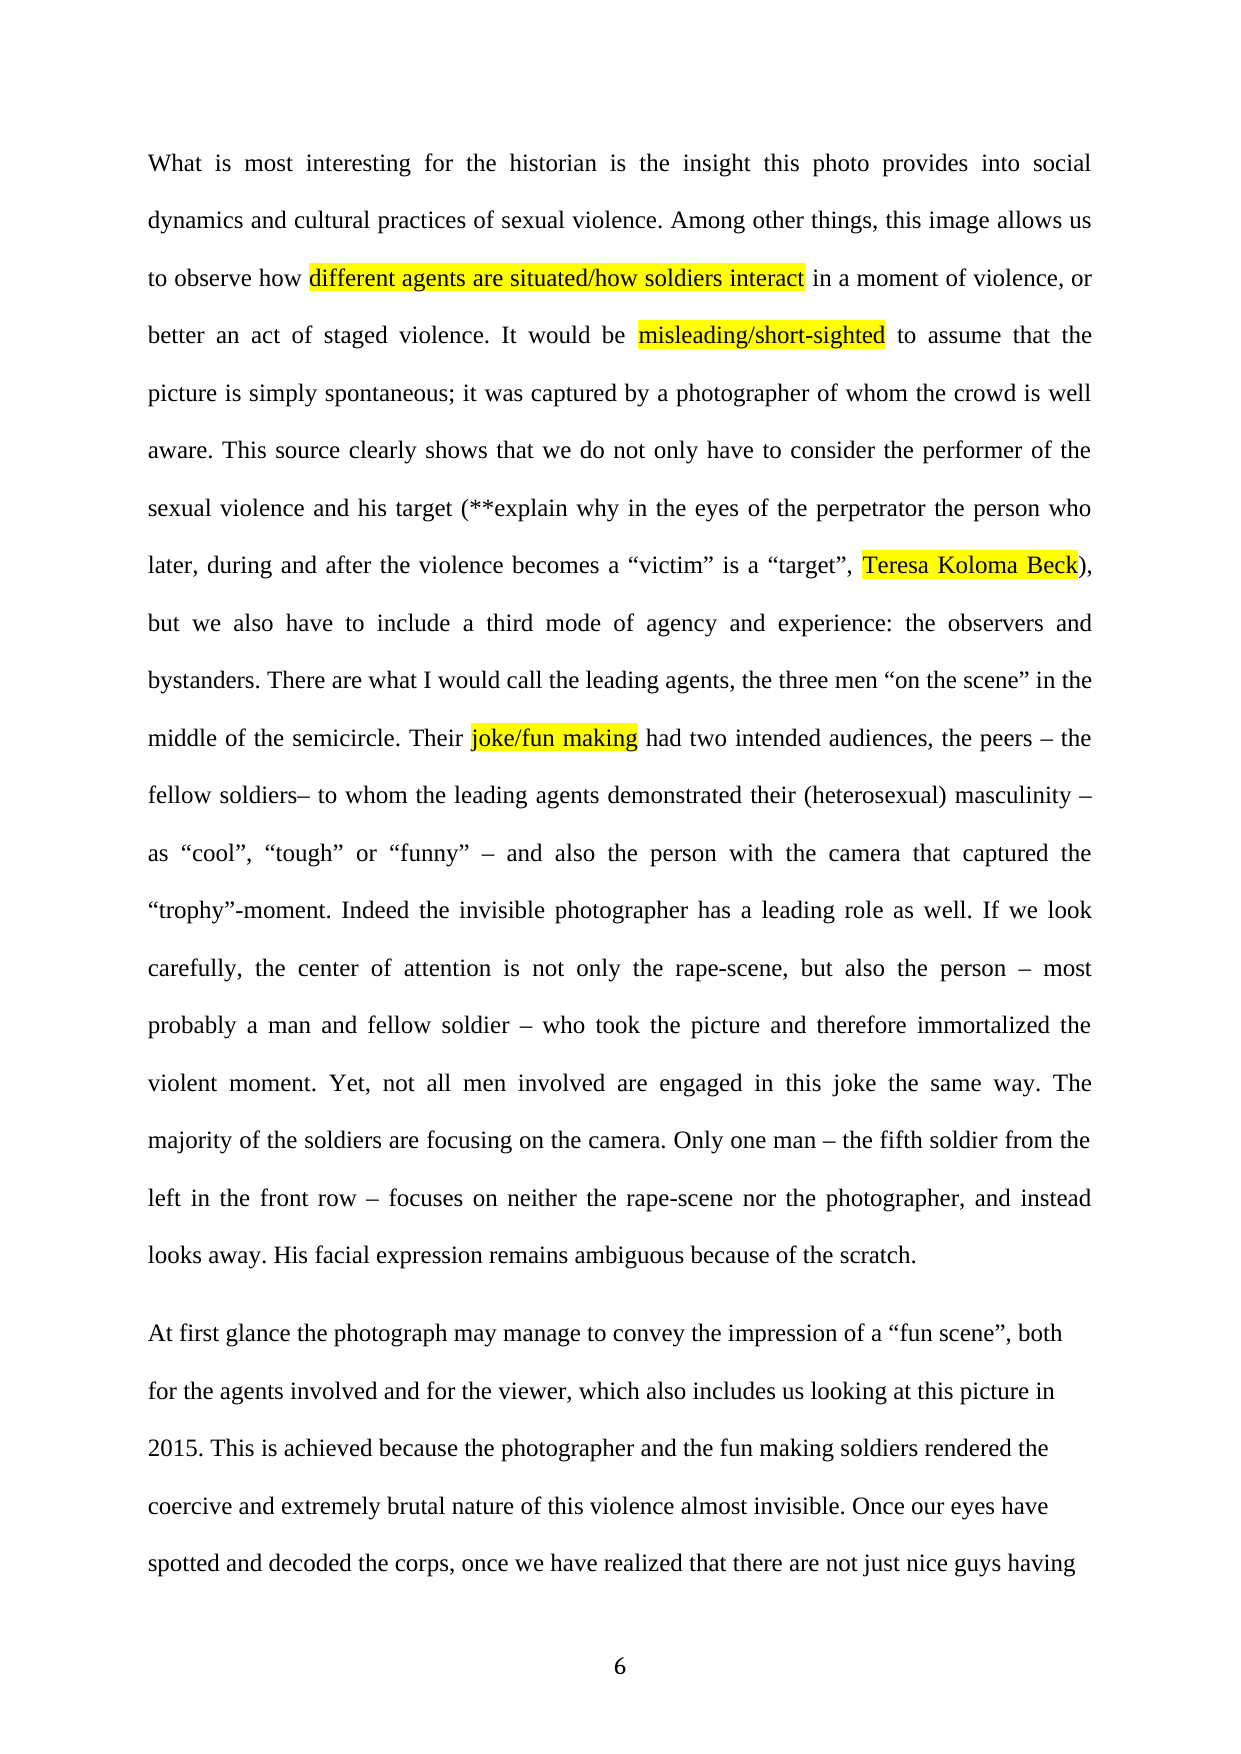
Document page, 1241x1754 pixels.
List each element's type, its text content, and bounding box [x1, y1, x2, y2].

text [148, 1318, 1093, 1577]
text What is most interesting for the historian is the insight this photo provides into social dynamics and cultural practices of sexual violence. Among other things, this image allows us to observe how different agents are situated/how soldiers interact in a moment of violence, or better an act of staged violence. It would be misleading/short-sighted to assume that the picture is simply spontaneous; it was captured by a photographer of whom the crowd is well aware. This source clearly shows that we do not only have to consider the performer of the sexual violence and his target (**explain why in the eyes of the perpetrator the person who later, during and after the violence becomes a “victim” is a “target”, Teresa Koloma Beck), but we also have to include a third mode of agency and experience: the observers and bystanders. There are what I would call the leading agents, the three men “on the scene” in the middle of the semicircle. Their joke/fun making had two intended audiences, the peers – the fellow soldiers– to whom the leading agents demonstrated their (heterosexual) masculinity – as “cool”, “tough” or “funny” – and also the person with the camera that captured the “trophy”-moment. Indeed the invisible photographer has a leading role as well. If we look carefully, the center of attention is not only the rape-scene, but also the person – most probably a man and fellow soldier – who took the picture and therefore immortalized the violent moment. Yet, not all men involved are engaged in this joke the same way. The majority of the soldiers are focusing on the camera. Only one man – the fifth soldier from the left in the front row – focuses on neither the rape-scene nor the photographer, and instead looks away. His facial expression remains ambiguous because of the scratch. [148, 148, 1093, 1269]
